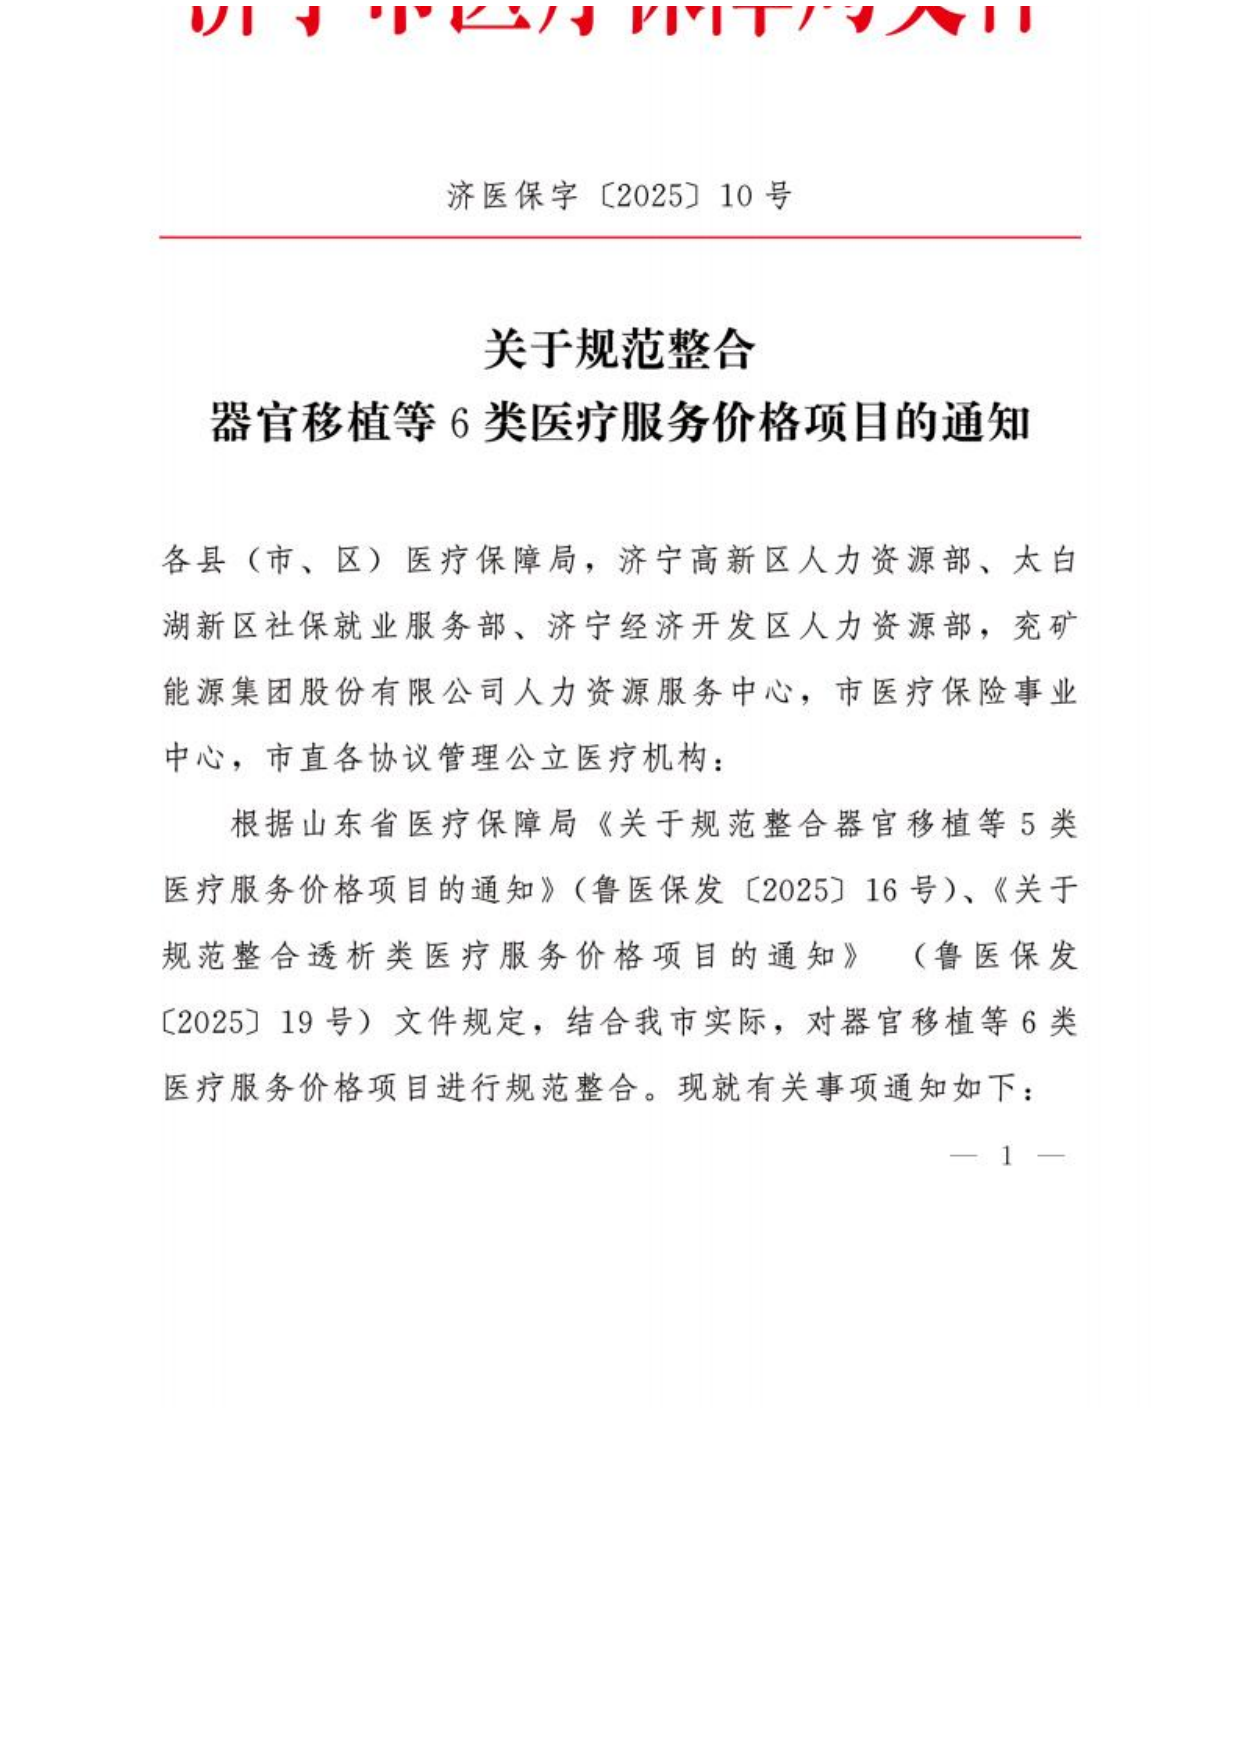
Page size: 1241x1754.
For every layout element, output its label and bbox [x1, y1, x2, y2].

picture [0, 6, 1241, 1408]
